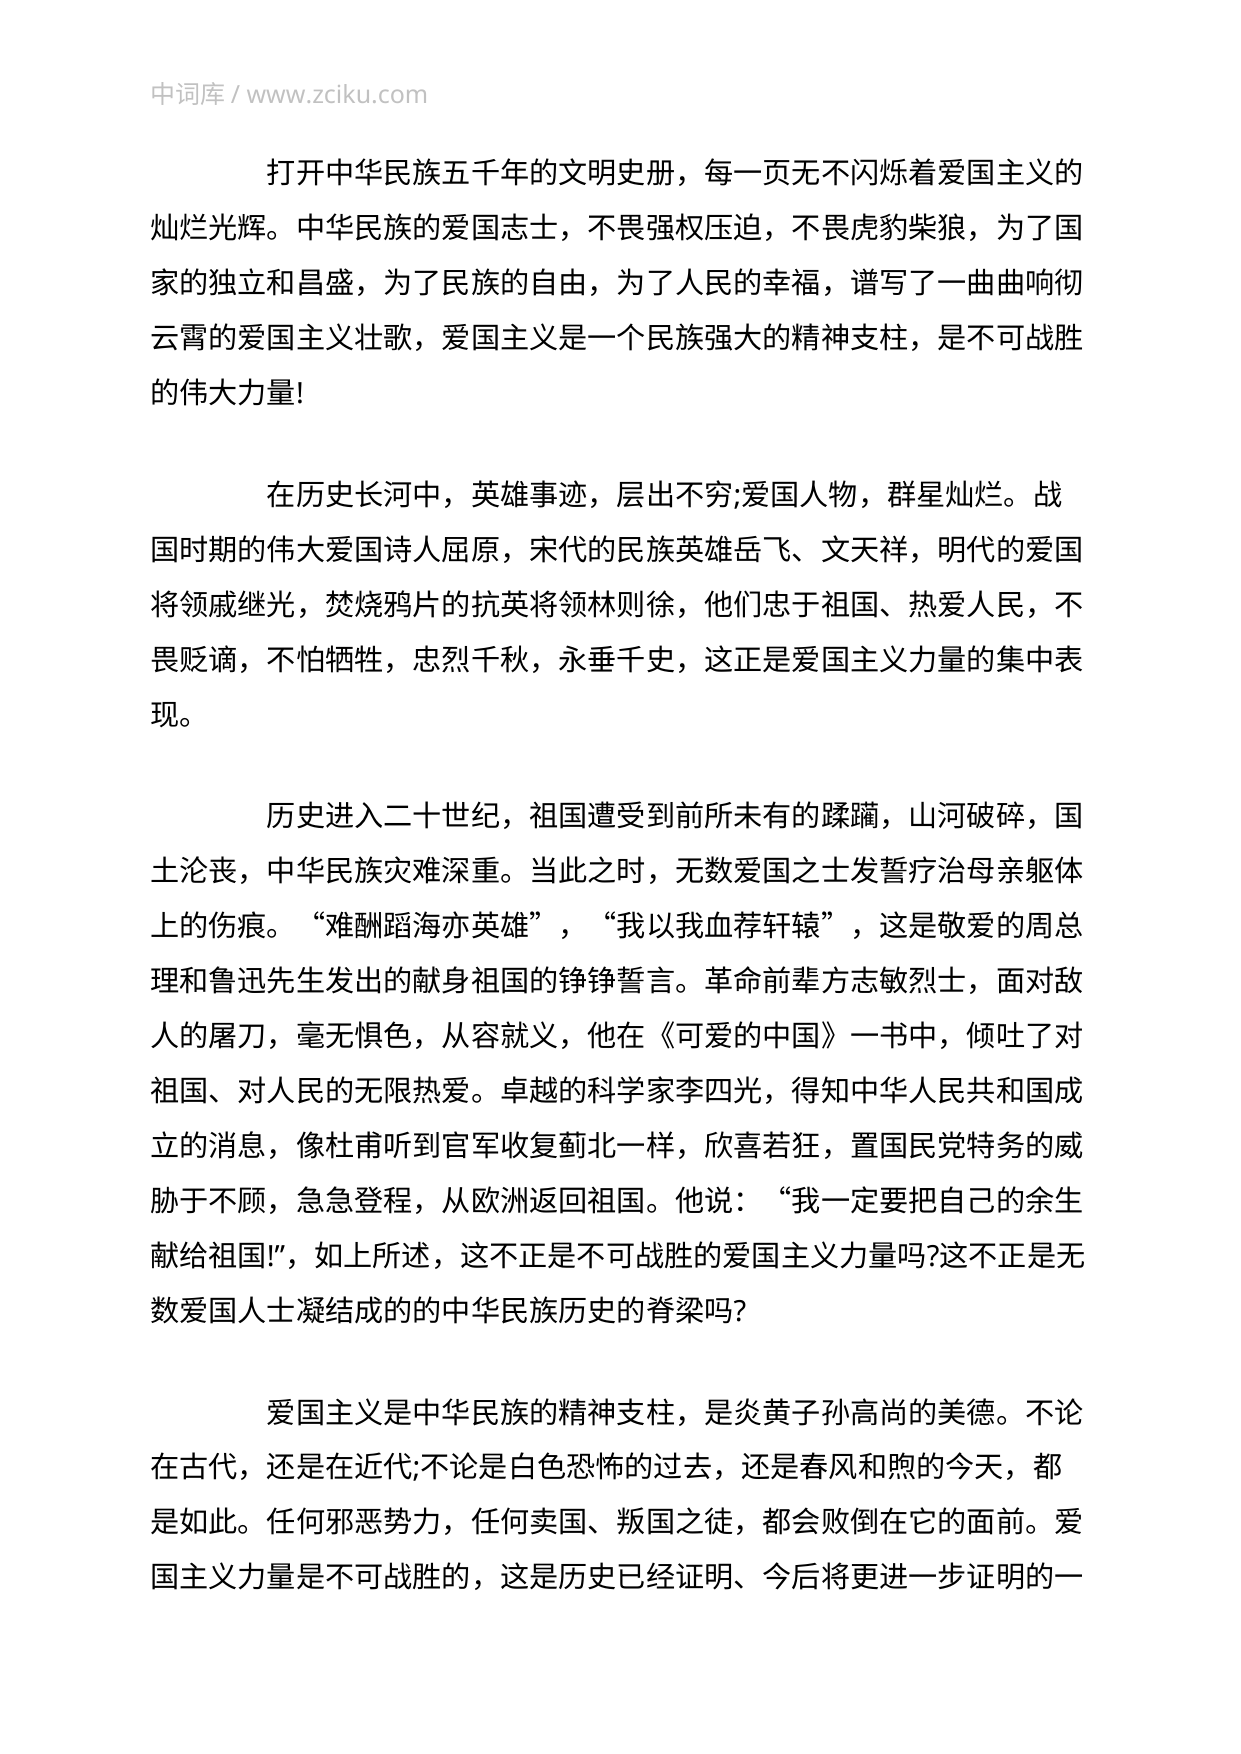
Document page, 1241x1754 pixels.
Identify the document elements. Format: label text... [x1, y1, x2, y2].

text 打开中华民族五千年的文明史册，每一页无不闪烁着爱国主义的灿烂光辉。中华民族的爱国志士，不畏强权压迫，不畏虎豹柴狼，为了国家的独立和昌盛，为了民族的自由，为了人民的幸福，谱写了一曲曲响彻云霄的爱国主义壮歌，爱国主义是一个民族强大的精神支柱，是不可战胜的伟大力量! [150, 150, 1090, 412]
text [150, 1389, 1090, 1596]
text 历史进入二十世纪，祖国遭受到前所未有的蹂躏，山河破碎，国土沦丧，中华民族灾难深重。当此之时，无数爱国之士发誓疗治母亲躯体上的伤痕。“难酬蹈海亦英雄”，“我以我血荐轩辕”，这是敬爱的周总理和鲁迅先生发出的献身祖国的铮铮誓言。革命前辈方志敏烈士，面对敌人的屠刀，毫无惧色，从容就义，他在《可爱的中国》一书中，倾吐了对祖国、对人民的无限热爱。卓越的科学家李四光，得知中华人民共和国成立的消息，像杜甫听到官军收复蓟北一样，欣喜若狂，置国民党特务的威胁于不顾，急急登程，从欧洲返回祖国。他说：“我一定要把自己的余生献给祖国!”，如上所述，这不正是不可战胜的爱国主义力量吗?这不正是无数爱国人士凝结成的的中华民族历史的脊梁吗? [150, 793, 1090, 1329]
text 在历史长河中，英雄事迹，层出不穷;爱国人物，群星灿烂。战国时期的伟大爱国诗人屈原，宋代的民族英雄岳飞、文天祥，明代的爱国将领戚继光，焚烧鸦片的抗英将领林则徐，他们忠于祖国、热爱人民，不畏贬谪，不怕牺牲，忠烈千秋，永垂千史，这正是爱国主义力量的集中表现。 [150, 472, 1090, 733]
